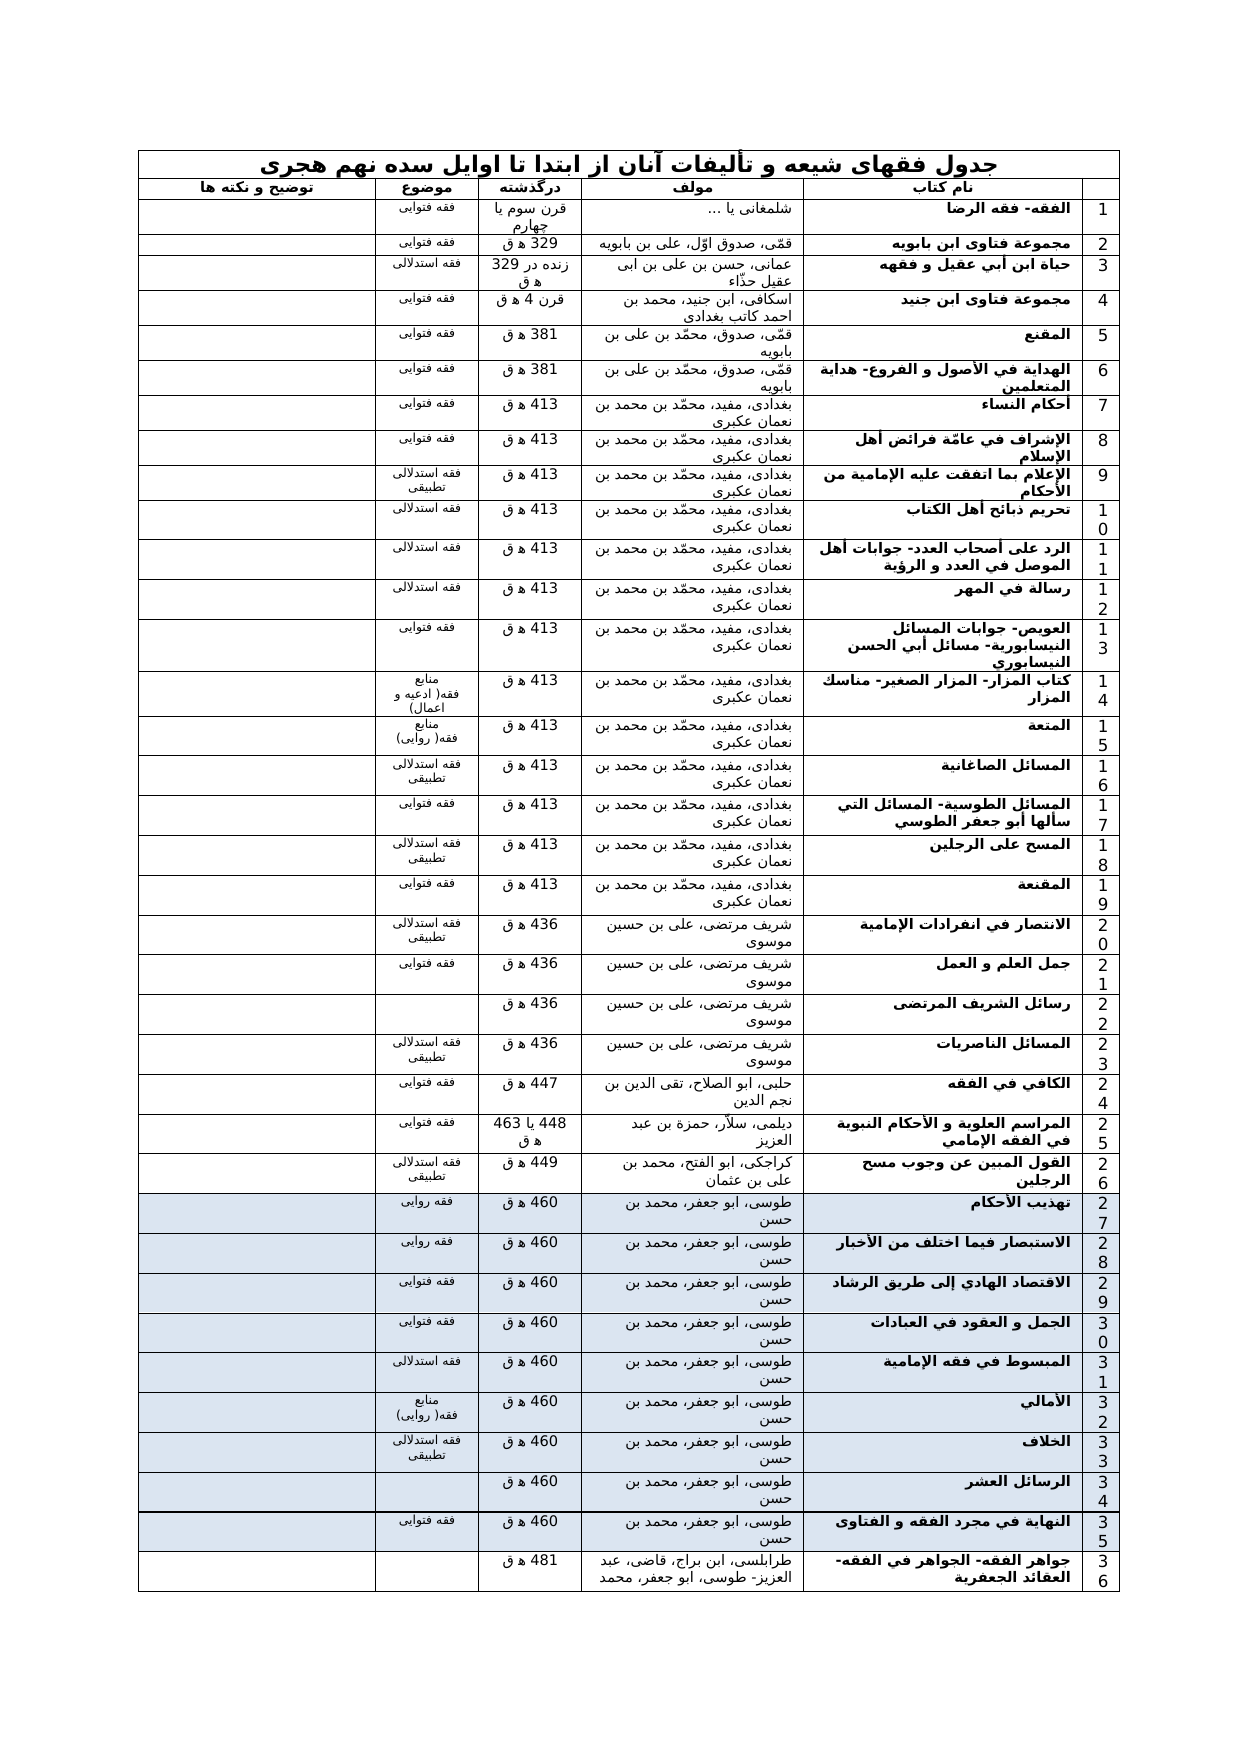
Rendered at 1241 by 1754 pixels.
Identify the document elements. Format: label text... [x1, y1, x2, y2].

table_cell 481 ه‍ ق‌ [479, 1552, 581, 1591]
table_cell طوسى، ابو جعفر، محمد بن حسن‌ [582, 1314, 803, 1352]
table_cell 2 [1083, 235, 1119, 254]
table_cell [139, 1234, 375, 1273]
table_cell 436 ه‍ ق‌ [479, 995, 581, 1034]
table_cell 449 ه‍ ق‌ [479, 1154, 581, 1193]
table_cell الأمالي‌ [804, 1393, 1082, 1432]
table_cell منابع فقه( ادعيه و اعمال) [376, 672, 478, 716]
table_cell [139, 326, 375, 359]
table_cell [139, 466, 375, 499]
table_cell [139, 501, 375, 539]
table_cell بغدادى، مفيد، محمّد بن محمد بن نعمان عكبرى‌ [582, 717, 803, 755]
table_cell 15 [1083, 717, 1119, 755]
table_cell [376, 1473, 478, 1511]
table_cell [139, 1552, 375, 1591]
table_cell 413 ه‍ ق‌ [479, 876, 581, 914]
table_cell 12 [1083, 580, 1119, 619]
table_cell العويص- جوابات المسائل النيسابورية- مسائل أبي الحسن النيسابوري‌ [804, 620, 1082, 671]
table_cell 436 ه‍ ق‌ [479, 916, 581, 954]
table_cell الفقه- فقه الرضا‌ [804, 200, 1082, 234]
table_cell جمل العلم و العمل‌ [804, 955, 1082, 994]
table_cell أحكام النساء‌ [804, 396, 1082, 429]
table_cell 10 [1083, 501, 1119, 539]
table_cell [139, 1473, 375, 1511]
table_cell 16 [1083, 756, 1119, 795]
table_cell فقه فتوايى‌ [376, 1274, 478, 1312]
table_cell 436 ه‍ ق‌ [479, 955, 581, 994]
table_cell المسائل الصاغانية‌ [804, 756, 1082, 795]
table_cell بغدادى، مفيد، محمّد بن محمد بن نعمان عكبرى‌ [582, 396, 803, 429]
table_cell زنده در 329 ه‍ ق‌ [479, 256, 581, 289]
table_cell فقه فتوايى‌ [376, 620, 478, 671]
table_cell 413 ه‍ ق‌ [479, 501, 581, 539]
table_cell 447 ه‍ ق‌ [479, 1075, 581, 1113]
table_cell [139, 431, 375, 464]
table_cell بغدادى، مفيد، محمّد بن محمد بن نعمان عكبرى‌ [582, 466, 803, 499]
table_cell 413 ه‍ ق‌ [479, 620, 581, 671]
table_cell [139, 1274, 375, 1312]
table_cell فقه روايى‌ [376, 1194, 478, 1233]
table_cell [139, 291, 375, 324]
table_cell طوسى، ابو جعفر، محمد بن حسن‌ [582, 1513, 803, 1551]
table_cell كتاب المزار- المزار الصغير- مناسك المزار‌ [804, 672, 1082, 716]
table_cell 29 [1083, 1274, 1119, 1312]
table_cell المسح على الرجلين‌ [804, 836, 1082, 875]
table_cell المسائل الناصريات‌ [804, 1035, 1082, 1074]
table_cell 1 [1083, 200, 1119, 234]
table_cell قمّى، صدوق اوّل، على بن بابويه‌ [582, 235, 803, 254]
table_cell 34 [1083, 1473, 1119, 1511]
table_cell منابع فقه( روايى) [376, 1393, 478, 1432]
table_cell تحريم ذبائح أهل الكتاب‌ [804, 501, 1082, 539]
table_cell فقه فتوايى‌ [376, 396, 478, 429]
table_cell شريف مرتضى، على بن حسين موسوى‌ [582, 916, 803, 954]
table_cell [139, 995, 375, 1034]
table_cell 460 ه‍ ق‌ [479, 1353, 581, 1392]
table_cell [139, 1513, 375, 1551]
table_cell المراسم العلوية و الأحكام النبوية في الفقه الإمامي‌ [804, 1115, 1082, 1153]
table_cell الكافي في الفقه‌ [804, 1075, 1082, 1113]
table_cell مجموعة فتاوى ابن جنيد‌ [804, 291, 1082, 324]
table_cell فقه استدلالى‌ [376, 580, 478, 619]
table_cell 448 يا 463 ه‍ ق‌ [479, 1115, 581, 1153]
table_cell شريف مرتضى، على بن حسين موسوى‌ [582, 955, 803, 994]
table_cell فقه فتوايى‌ [376, 326, 478, 359]
table_cell [139, 1154, 375, 1193]
table_cell فقه استدلالى [376, 1353, 478, 1392]
table_cell 460 ه‍ ق‌ [479, 1433, 581, 1472]
table_cell رسائل الشريف المرتضى‌ [804, 995, 1082, 1034]
table_cell بغدادى، مفيد، محمّد بن محمد بن نعمان عكبرى‌ [582, 876, 803, 914]
table_cell [139, 717, 375, 755]
table_cell [139, 796, 375, 835]
table_cell 27 [1083, 1194, 1119, 1233]
table_cell 18 [1083, 836, 1119, 875]
table_cell كراجكى، ابو الفتح، محمد بن على بن عثمان‌ [582, 1154, 803, 1193]
table_cell توضیح و نکته ها [139, 179, 375, 199]
table_cell بغدادى، مفيد، محمّد بن محمد بن نعمان عكبرى‌ [582, 501, 803, 539]
table_cell [139, 1194, 375, 1233]
table_cell [139, 540, 375, 579]
table_cell 35 [1083, 1513, 1119, 1551]
table_cell فقه استدلالى تطبيقى‌ [376, 1035, 478, 1074]
table_cell فقه استدلالى‌ [376, 256, 478, 289]
table_cell منابع فقه( روايى) [376, 717, 478, 755]
table_cell بغدادى، مفيد، محمّد بن محمد بن نعمان عكبرى‌ [582, 580, 803, 619]
table_cell المسائل الطوسية- المسائل التي سألها أبو جعفر الطوسي‌ [804, 796, 1082, 835]
table_cell الاقتصاد الهادي إلى طريق الرشاد‌ [804, 1274, 1082, 1312]
table_cell 36 [1083, 1552, 1119, 1591]
table_cell 460 ه‍ ق‌ [479, 1194, 581, 1233]
table_cell درگذشته [479, 179, 581, 199]
table_cell [1083, 179, 1119, 199]
table_cell قرن سوم یا چهارم [479, 200, 581, 234]
table_cell [139, 1115, 375, 1153]
table_cell 8 [1083, 431, 1119, 464]
table_cell 460 ه‍ ق‌ [479, 1234, 581, 1273]
table_cell تهذيب الأحكام‌ [804, 1194, 1082, 1233]
table_cell 5 [1083, 326, 1119, 359]
table_cell بغدادى، مفيد، محمّد بن محمد بن نعمان عكبرى‌ [582, 836, 803, 875]
table_cell بغدادى، مفيد، محمّد بن محمد بن نعمان عكبرى‌ [582, 672, 803, 716]
table_cell مولف [582, 179, 803, 199]
table_cell 3 [1083, 256, 1119, 289]
table_cell [139, 916, 375, 954]
table_cell المقنعة‌ [804, 876, 1082, 914]
table_cell فقه فتوايى‌ [376, 796, 478, 835]
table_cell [804, 1552, 1082, 1591]
table_cell طوسى، ابو جعفر، محمد بن حسن‌ [582, 1473, 803, 1511]
table_cell 436 ه‍ ق‌ [479, 1035, 581, 1074]
table_cell فقه استدلالى تطبيقى‌ [376, 1154, 478, 1193]
table_cell [139, 620, 375, 671]
table_cell الإعلام بما اتفقت عليه الإمامية من الأحكام‌ [804, 466, 1082, 499]
table_cell [139, 1314, 375, 1352]
table_cell 28 [1083, 1234, 1119, 1273]
table_cell 413 ه‍ ق‌ [479, 466, 581, 499]
table_cell طوسى، ابو جعفر، محمد بن حسن‌ [582, 1393, 803, 1432]
table_cell 22 [1083, 995, 1119, 1034]
table_cell [139, 955, 375, 994]
table_cell فقه استدلالى تطبيقى‌ [376, 916, 478, 954]
table_cell 33 [1083, 1433, 1119, 1472]
table_cell [139, 200, 375, 234]
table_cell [582, 1552, 803, 1591]
table_cell [139, 876, 375, 914]
table_cell 413 ه‍ ق‌ [479, 756, 581, 795]
table_cell الانتصار في انفرادات الإمامية‌ [804, 916, 1082, 954]
table_cell فقه فتوايى‌ [376, 235, 478, 254]
table_cell 20 [1083, 916, 1119, 954]
table_cell 413 ه‍ ق‌ [479, 672, 581, 716]
table_cell 413 ه‍ ق‌ [479, 431, 581, 464]
table_cell رسالة في المهر‌ [804, 580, 1082, 619]
table_cell [139, 1433, 375, 1472]
table_cell فقه فتوايى‌ [376, 361, 478, 394]
table_cell 19 [1083, 876, 1119, 914]
table_cell [139, 396, 375, 429]
table_cell فقه استدلالى تطبيقى‌ [376, 756, 478, 795]
table_cell [139, 1393, 375, 1432]
table_cell شريف مرتضى، على بن حسين موسوى‌ [582, 1035, 803, 1074]
table_cell 413 ه‍ ق‌ [479, 540, 581, 579]
table_header جدول فقهای شیعه و تألیفات آنان از ابتدا تا اوایل سده نهم هجری [139, 151, 1119, 178]
table_cell النهاية في مجرد الفقه و الفتاوى‌ [804, 1513, 1082, 1551]
table_cell نام کتاب [804, 179, 1082, 199]
table_cell 25 [1083, 1115, 1119, 1153]
table_cell الرد على أصحاب العدد- جوابات أهل الموصل في العدد و الرؤية‌ [804, 540, 1082, 579]
table_cell فقه استدلالى تطبيقى‌ [376, 836, 478, 875]
table_cell المبسوط في فقه الإمامية‌ [804, 1353, 1082, 1392]
table_cell مجموعة فتاوى ابن بابويه‌ [804, 235, 1082, 254]
table_cell 460 ه‍ ق‌ [479, 1393, 581, 1432]
table_cell الخلاف‌ [804, 1433, 1082, 1472]
table_cell بغدادى، مفيد، محمّد بن محمد بن نعمان عكبرى‌ [582, 620, 803, 671]
table_cell [139, 361, 375, 394]
table_cell فقه فتوايى‌ [376, 876, 478, 914]
table_cell [139, 836, 375, 875]
table_cell حلبى، ابو الصلاح، تقى الدين بن نجم الدين‌ [582, 1075, 803, 1113]
table_cell [376, 1552, 478, 1591]
table_cell قرن 4 ه‍ ق‌ [479, 291, 581, 324]
table_cell حياة ابن أبي عقيل و فقهه‌ [804, 256, 1082, 289]
table_cell طوسى، ابو جعفر، محمد بن حسن‌ [582, 1234, 803, 1273]
table_cell فقه استدلالى‌ [376, 540, 478, 579]
table_cell بغدادى، مفيد، محمّد بن محمد بن نعمان عكبرى‌ [582, 756, 803, 795]
table_cell [139, 1353, 375, 1392]
table_cell 17 [1083, 796, 1119, 835]
table_cell 460 ه‍ ق‌ [479, 1513, 581, 1551]
table_cell شلمغانی یا ... [582, 200, 803, 234]
table_cell [376, 995, 478, 1034]
table_cell 413 ه‍ ق‌ [479, 717, 581, 755]
table_cell 32 [1083, 1393, 1119, 1432]
table_cell بغدادى، مفيد، محمّد بن محمد بن نعمان عكبرى‌ [582, 540, 803, 579]
table_cell عمانى، حسن بن على بن ابى عقيل حذّاء‌ [582, 256, 803, 289]
table_cell 413 ه‍ ق‌ [479, 396, 581, 429]
table_cell 460 ه‍ ق‌ [479, 1473, 581, 1511]
table_cell 413 ه‍ ق‌ [479, 836, 581, 875]
table_cell 23 [1083, 1035, 1119, 1074]
table_cell فقه استدلالى تطبيقى‌ [376, 466, 478, 499]
table_cell فقه فتوايى‌ [376, 955, 478, 994]
table_cell 413 ه‍ ق‌ [479, 796, 581, 835]
table_cell فقه فتوايى‌ [376, 1115, 478, 1153]
table_cell شريف مرتضى، على بن حسين موسوى‌ [582, 995, 803, 1034]
table_cell طوسى، ابو جعفر، محمد بن حسن‌ [582, 1353, 803, 1392]
table_cell المتعة‌ [804, 717, 1082, 755]
table_cell الرسائل العشر‌ [804, 1473, 1082, 1511]
table_cell فقه استدلالى‌ [376, 501, 478, 539]
table_cell [139, 235, 375, 254]
table_cell 30 [1083, 1314, 1119, 1352]
table_cell الاستبصار فيما اختلف من الأخبار‌ [804, 1234, 1082, 1273]
table_cell فقه فتوايى‌ [376, 1075, 478, 1113]
table_cell موضوع [376, 179, 478, 199]
table_cell قمّى، صدوق، محمّد بن على بن بابويه‌ [582, 361, 803, 394]
table_cell فقه روايى‌ [376, 1234, 478, 1273]
table_cell بغدادى، مفيد، محمّد بن محمد بن نعمان عكبرى‌ [582, 431, 803, 464]
table_cell [139, 1035, 375, 1074]
table_cell 329 ه‍ ق‌ [479, 235, 581, 254]
table_cell فقه فتوايى‌ [376, 200, 478, 234]
table_cell 7 [1083, 396, 1119, 429]
table_cell المقنع‌ [804, 326, 1082, 359]
table_cell الإشراف في عامّة فرائض أهل الإسلام‌ [804, 431, 1082, 464]
table_cell [139, 1075, 375, 1113]
table_cell ديلمى، سلاّر، حمزة بن عبد العزيز‌ [582, 1115, 803, 1153]
table_cell فقه فتوايى‌ [376, 1314, 478, 1352]
table_cell [139, 256, 375, 289]
table_cell 24 [1083, 1075, 1119, 1113]
table_cell فقه فتوايى‌ [376, 291, 478, 324]
table_cell الهداية في الأصول و الفروع- هداية المتعلمين‌ [804, 361, 1082, 394]
table_cell 26 [1083, 1154, 1119, 1193]
table_cell فقه فتوايى‌ [376, 431, 478, 464]
table_cell 460 ه‍ ق‌ [479, 1314, 581, 1352]
table_cell 381 ه‍ ق‌ [479, 361, 581, 394]
table_cell [139, 580, 375, 619]
table_cell 381 ه‍ ق‌ [479, 326, 581, 359]
table_cell 14 [1083, 672, 1119, 716]
table_cell 13 [1083, 620, 1119, 671]
table_cell 460 ه‍ ق‌ [479, 1274, 581, 1312]
table_cell 6 [1083, 361, 1119, 394]
table_cell [139, 672, 375, 716]
table_cell القول المبين عن وجوب مسح الرجلين‌ [804, 1154, 1082, 1193]
table_cell 21 [1083, 955, 1119, 994]
table_cell [139, 756, 375, 795]
table_cell طوسى، ابو جعفر، محمد بن حسن‌ [582, 1433, 803, 1472]
table_cell 11 [1083, 540, 1119, 579]
table_cell قمّى، صدوق، محمّد بن على بن بابويه‌ [582, 326, 803, 359]
table_cell 31 [1083, 1353, 1119, 1392]
table_cell 4 [1083, 291, 1119, 324]
table_cell الجمل و العقود في العبادات‌ [804, 1314, 1082, 1352]
table_cell فقه استدلالى تطبيقى‌ [376, 1433, 478, 1472]
table_cell 413 ه‍ ق‌ [479, 580, 581, 619]
table_cell فقه فتوايى‌ [376, 1513, 478, 1551]
table_cell 9 [1083, 466, 1119, 499]
table_cell اسكافى، ابن جنيد، محمد بن احمد كاتب بغدادى‌ [582, 291, 803, 324]
table_cell طوسى، ابو جعفر، محمد بن حسن‌ [582, 1194, 803, 1233]
table_cell بغدادى، مفيد، محمّد بن محمد بن نعمان عكبرى‌ [582, 796, 803, 835]
table_cell طوسى، ابو جعفر، محمد بن حسن‌ [582, 1274, 803, 1312]
